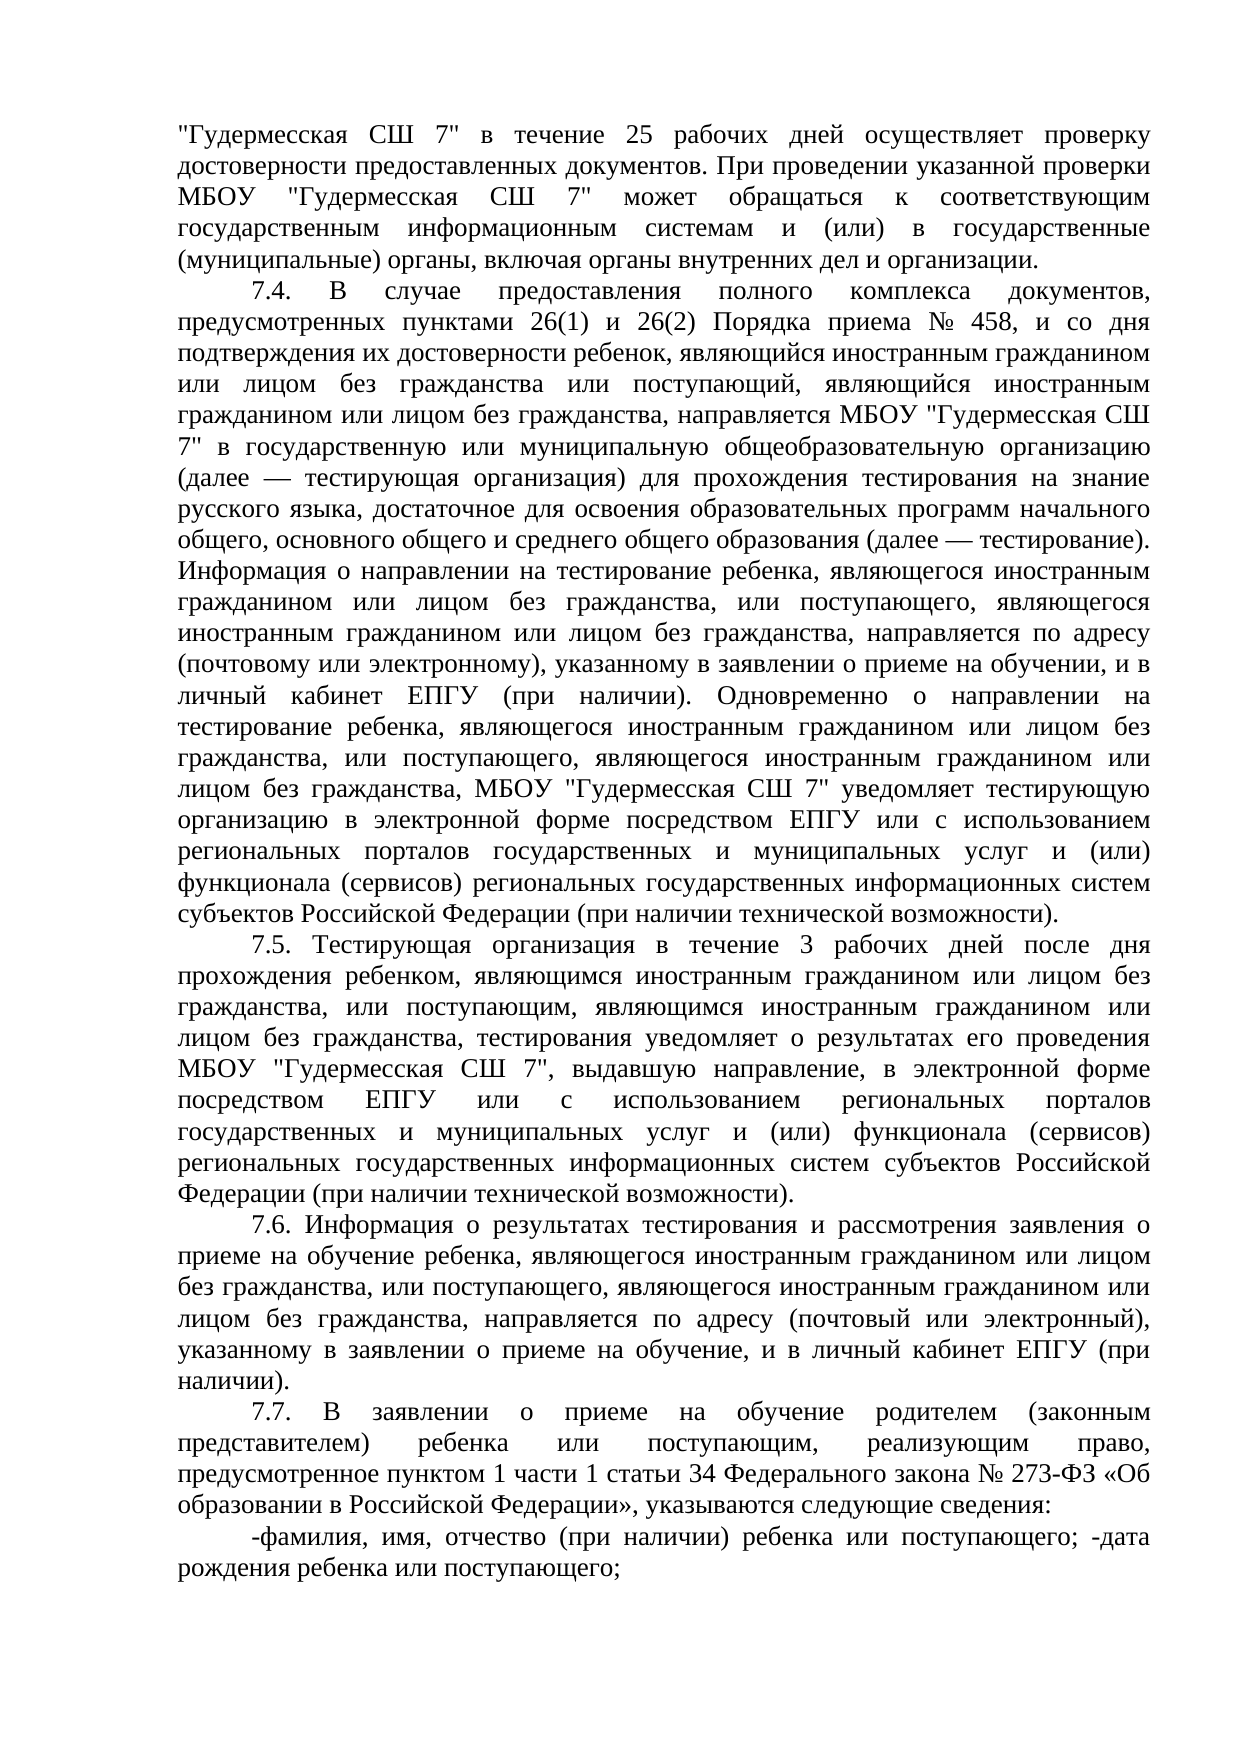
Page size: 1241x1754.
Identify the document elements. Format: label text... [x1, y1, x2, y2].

text 7.4. В случае предоставления полного комплекса документов, предусмотренных пунктами 26(1) и 26(2) Порядка приема № 458, и со дня подтверждения их достоверности ребенок, являющийся иностранным гражданином или лицом без гражданства или поступающий, являющийся иностранным гражданином или лицом без гражданства, направляется МБОУ "Гудермесская СШ 7" в государственную или муниципальную общеобразовательную организацию (далее — тестирующая организация) для прохождения тестирования на знание русского языка, достаточное для освоения образовательных программ начального общего, основного общего и среднего общего образования (далее — тестирование). Информация о направлении на тестирование ребенка, являющегося иностранным гражданином или лицом без гражданства, или поступающего, являющегося иностранным гражданином или лицом без гражданства, направляется по адресу (почтовому или электронному), указанному в заявлении о приеме на обучении, и в личный кабинет ЕПГУ (при наличии). Одновременно о направлении на тестирование ребенка, являющегося иностранным гражданином или лицом без гражданства, или поступающего, являющегося иностранным гражданином или лицом без гражданства, МБОУ "Гудермесская СШ 7" уведомляет тестирующую организацию в электронной форме посредством ЕПГУ или с использованием региональных порталов государственных и муниципальных услуг и (или) функционала (сервисов) региональных государственных информационных систем субъектов Российской Федерации (при наличии технической возможности). [177, 274, 1152, 928]
text 7.5. Тестирующая организация в течение 3 рабочих дней после дня прохождения ребенком, являющимся иностранным гражданином или лицом без гражданства, или поступающим, являющимся иностранным гражданином или лицом без гражданства, тестирования уведомляет о результатах его проведения МБОУ "Гудермесская СШ 7", выдавшую направление, в электронной форме посредством ЕПГУ или с использованием региональных порталов государственных и муниципальных услуг и (или) функционала (сервисов) региональных государственных информационных систем субъектов Российской Федерации (при наличии технической возможности). [177, 928, 1152, 1208]
text 7.7. В заявлении о приеме на обучение родителем (законным представителем) ребенка или поступающим, реализующим право, предусмотренное пунктом 1 части 1 статьи 34 Федерального закона № 273-ФЗ «Об образовании в Российской Федерации», указываются следующие сведения: [177, 1395, 1152, 1520]
text 7.6. Информация о результатах тестирования и рассмотрения заявления о приеме на обучение ребенка, являющегося иностранным гражданином или лицом без гражданства, или поступающего, являющегося иностранным гражданином или лицом без гражданства, направляется по адресу (почтовый или электронный), указанному в заявлении о приеме на обучение, и в личный кабинет ЕПГУ (при наличии). [177, 1208, 1152, 1395]
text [177, 118, 1152, 274]
text -фамилия, имя, отчество (при наличии) ребенка или поступающего; -дата рождения ребенка или поступающего; [177, 1520, 1152, 1582]
